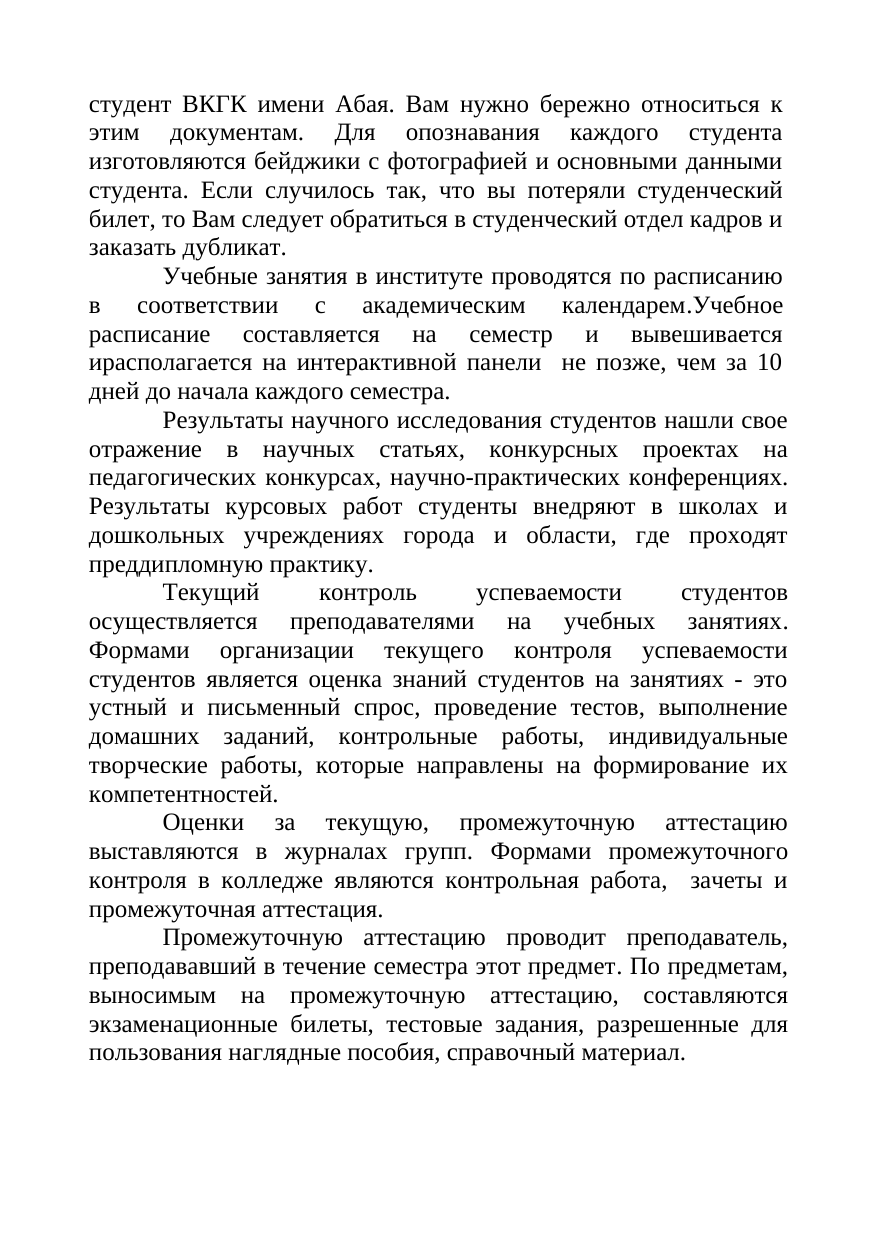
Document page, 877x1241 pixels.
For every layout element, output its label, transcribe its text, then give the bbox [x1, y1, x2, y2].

text Промежуточную аттестацию проводит преподаватель, преподававший в течение семестра этот предмет. По предметам, выносимым на промежуточную аттестацию, составляются экзаменационные билеты, тестовые задания, разрешенные для пользования наглядные пособия, справочный материал. [89, 922, 788, 1066]
text Учебные занятия в институте проводятся по расписанию в соответствии с академическим календарем.Учебное расписание составляется на семестр и вывешивается ирасполагается на интерактивной панели не позже, чем за 10 дней до начала каждого семестра. [89, 261, 783, 405]
text Результаты научного исследования студентов нашли свое отражение в научных статьях, конкурсных проектах на педагогических конкурсах, научно-практических конференциях. Результаты курсовых работ студенты внедряют в школах и дошкольных учреждениях города и области, где проходят преддипломную практику. [89, 405, 788, 577]
text Текущий контроль успеваемости студентов осуществляется преподавателями на учебных занятиях. Формами организации текущего контроля успеваемости студентов является оценка знаний студентов на занятиях - это устный и письменный спрос, проведение тестов, выполнение домашних заданий, контрольные работы, индивидуальные творческие работы, которые направлены на формирование их компетентностей. [89, 577, 788, 807]
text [89, 89, 783, 261]
text Оценки за текущую, промежуточную аттестацию выставляются в журналах групп. Формами промежуточного контроля в колледже являются контрольная работа, зачеты и промежуточная аттестация. [89, 807, 788, 922]
